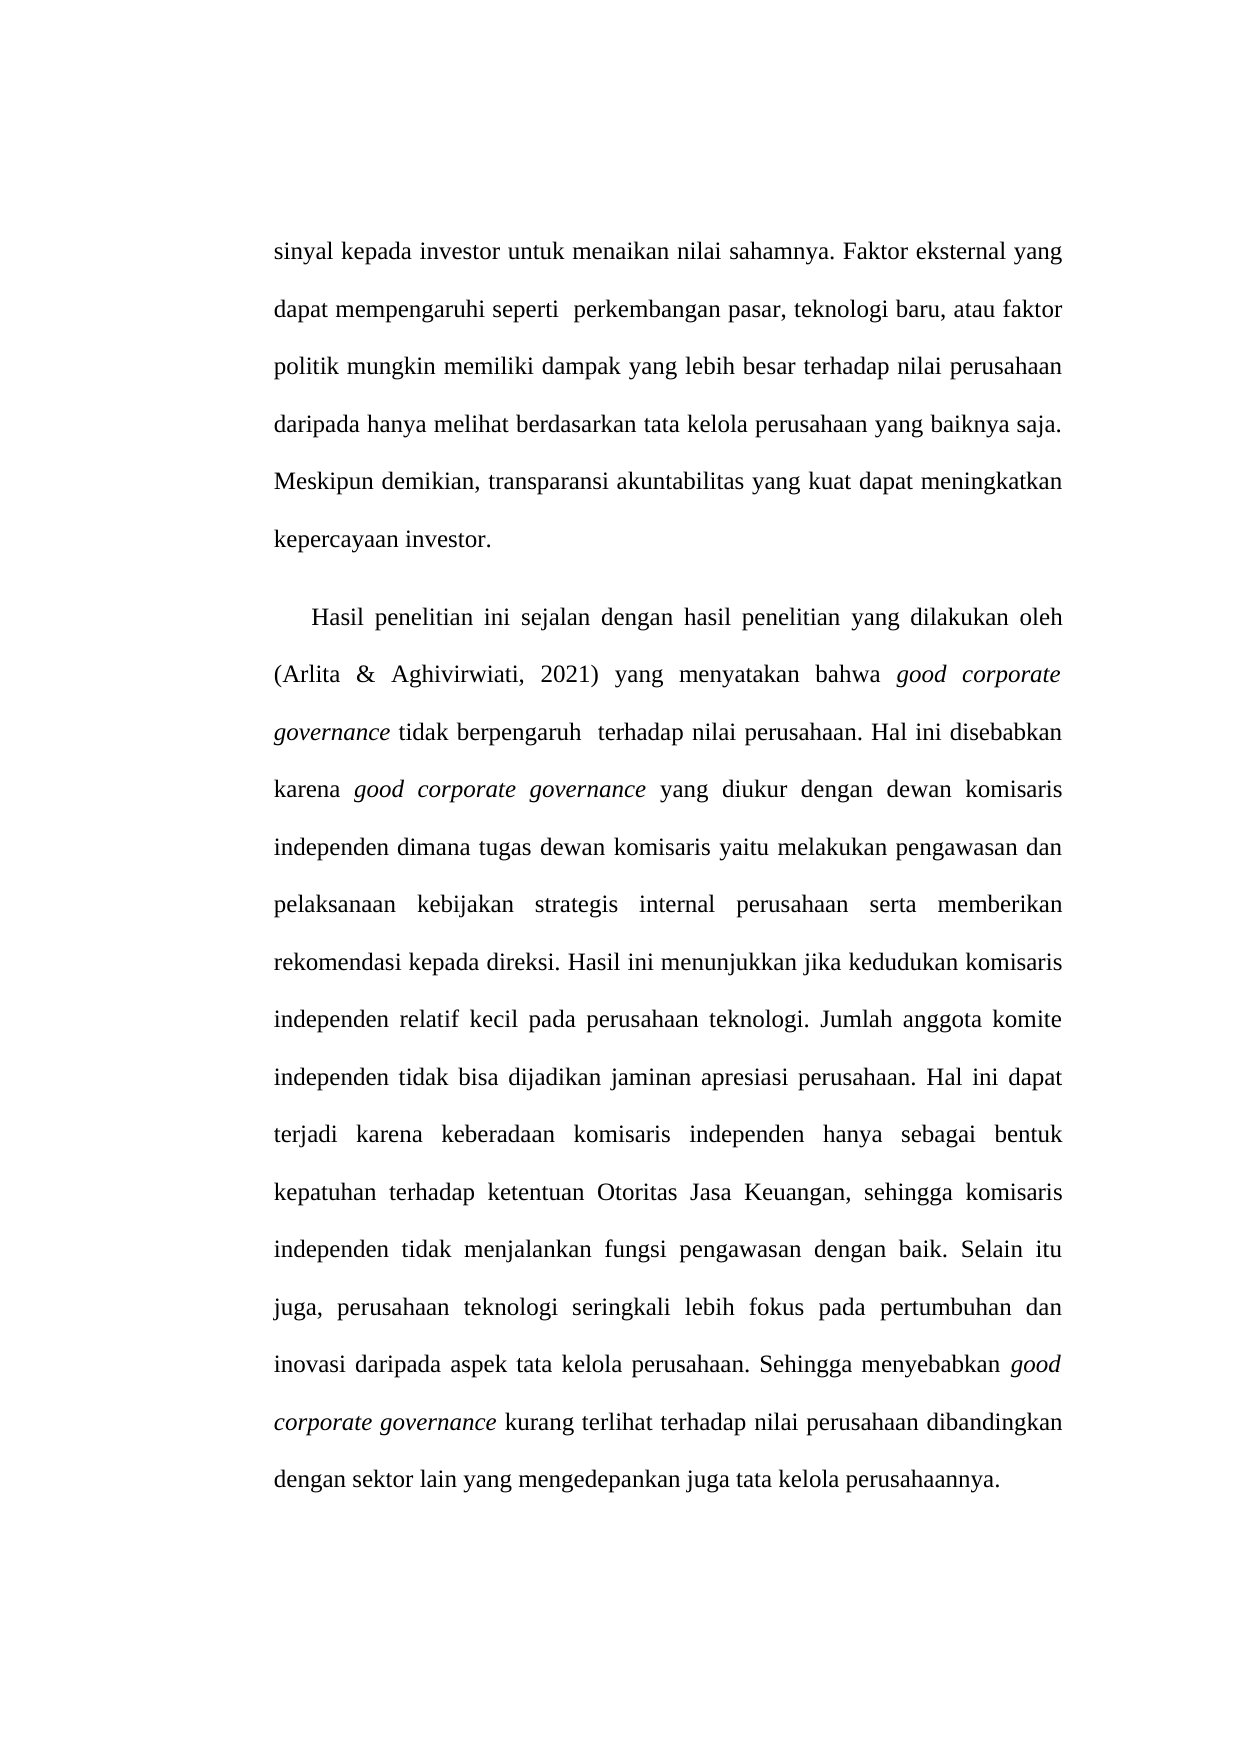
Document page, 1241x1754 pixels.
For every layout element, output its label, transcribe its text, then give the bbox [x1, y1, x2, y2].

text Hasil penelitian ini sejalan dengan hasil penelitian yang dilakukan oleh (Arlita & Aghivirwiati, 2021) yang menyatakan bahwa good corporate governance tidak berpengaruh terhadap nilai perusahaan. Hal ini disebabkan karena good corporate governance yang diukur dengan dewan komisaris independen dimana tugas dewan komisaris yaitu melakukan pengawasan dan pelaksanaan kebijakan strategis internal perusahaan serta memberikan rekomendasi kepada direksi. Hasil ini menunjukkan jika kedudukan komisaris independen relatif kecil pada perusahaan teknologi. Jumlah anggota komite independen tidak bisa dijadikan jaminan apresiasi perusahaan. Hal ini dapat terjadi karena keberadaan komisaris independen hanya sebagai bentuk kepatuhan terhadap ketentuan Otoritas Jasa Keuangan, sehingga komisaris independen tidak menjalankan fungsi pengawasan dengan baik. Selain itu juga, perusahaan teknologi seringkali lebih fokus pada pertumbuhan dan inovasi daripada aspek tata kelola perusahaan. Sehingga menyebabkan good corporate governance kurang terlihat terhadap nilai perusahaan dibandingkan dengan sektor lain yang mengedepankan juga tata kelola perusahaannya. [274, 602, 1063, 1493]
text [274, 236, 1063, 552]
